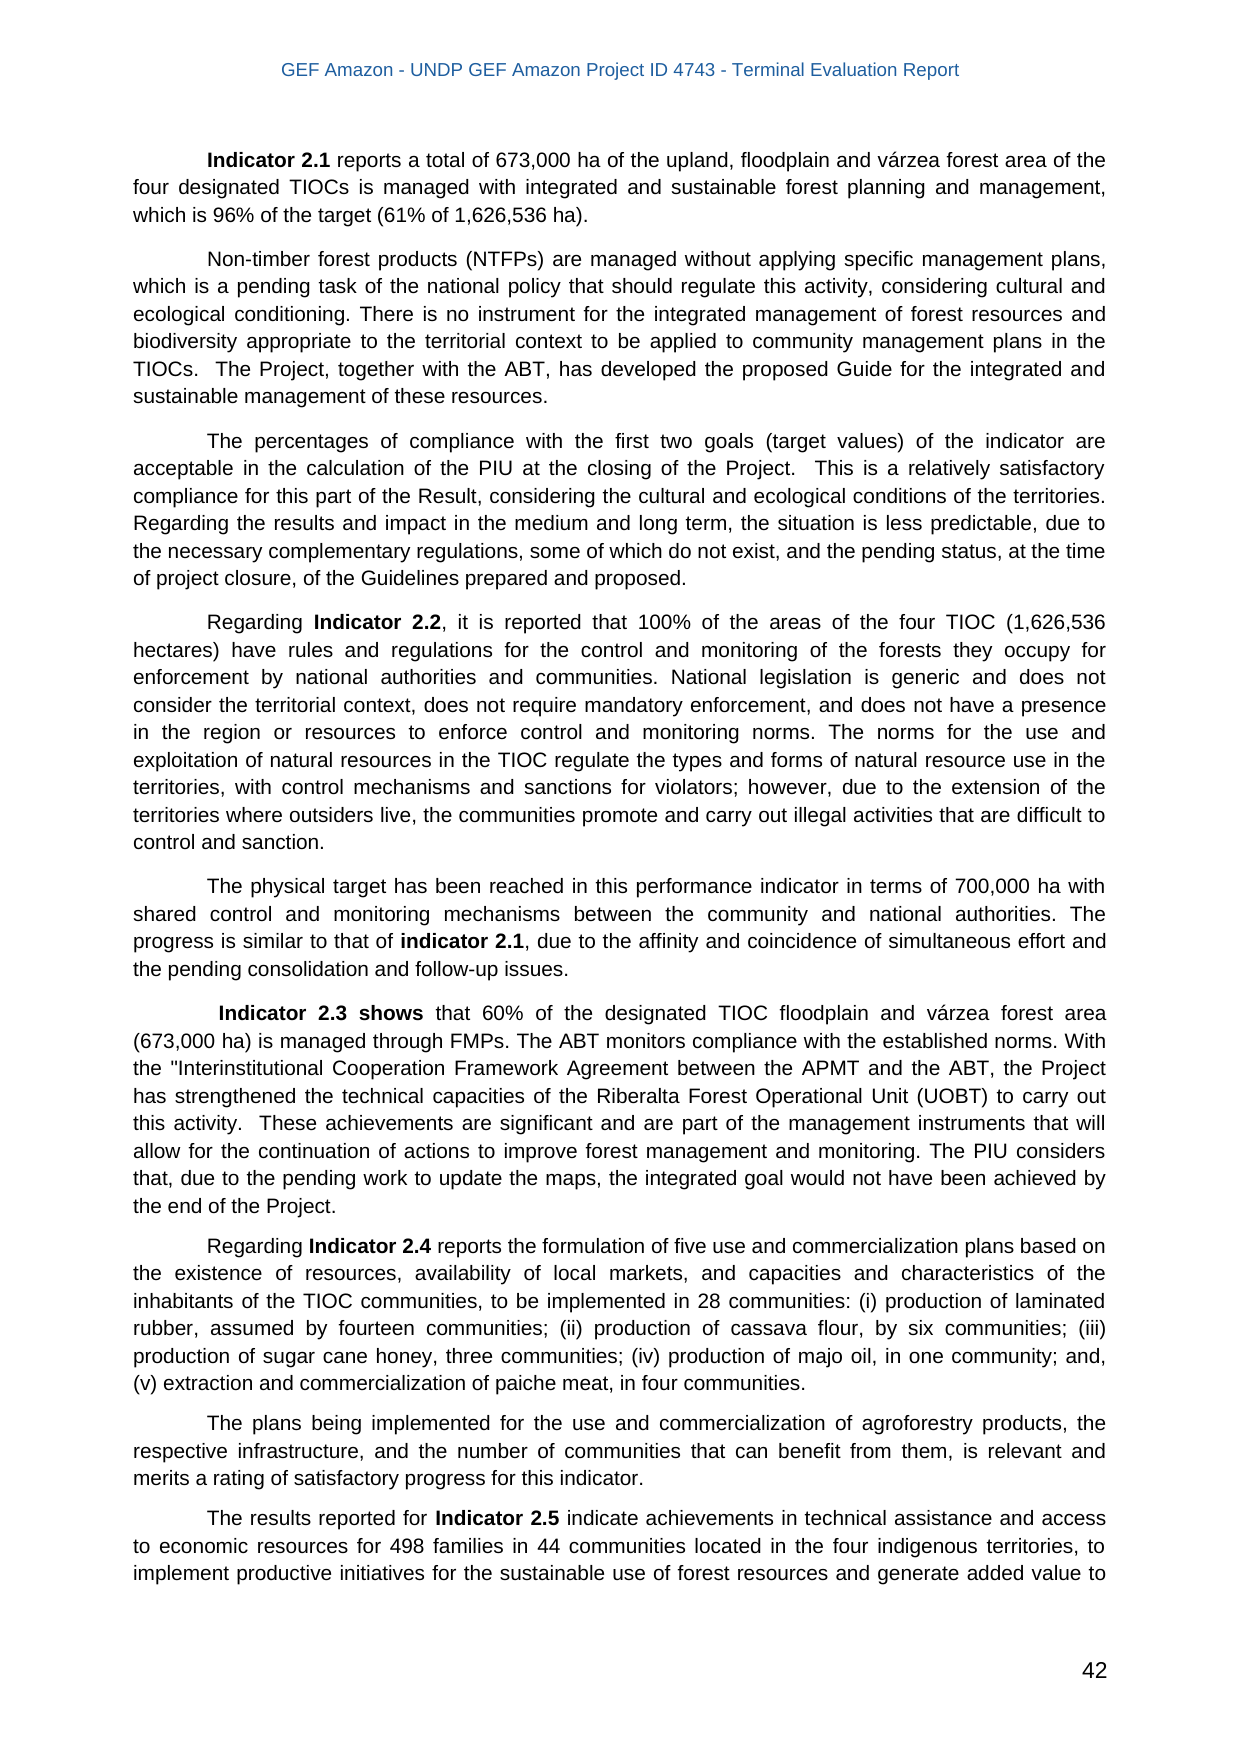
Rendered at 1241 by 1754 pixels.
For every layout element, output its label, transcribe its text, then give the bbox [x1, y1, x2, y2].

text The plans being implemented for the use and commercialization of agroforestry products, the respective infrastructure, and the number of communities that can benefit from them, is relevant and merits a rating of satisfactory progress for this indicator. [133, 1411, 1107, 1490]
text Regarding Indicator 2.4 reports the formulation of five use and commercialization plans based on the existence of resources, availability of local markets, and capacities and characteristics of the inhabitants of the TIOC communities, to be implemented in 28 communities: (i) production of laminated rubber, assumed by fourteen communities; (ii) production of cassava flour, by six communities; (iii) production of sugar cane honey, three communities; (iv) production of majo oil, in one community; and, (v) extraction and commercialization of paiche meat, in four communities. [133, 1233, 1107, 1395]
text Indicator 2.3 shows that 60% of the designated TIOC floodplain and várzea forest area (673,000 ha) is managed through FMPs. The ABT monitors compliance with the established norms. With the "Interinstitutional Cooperation Framework Agreement between the APMT and the ABT, the Project has strengthened the technical capacities of the Riberalta Forest Operational Unit (UOBT) to carry out this activity. These achievements are significant and are part of the management instruments that will allow for the continuation of actions to improve forest management and monitoring. The PIU considers that, due to the pending work to update the maps, the integrated goal would not have been achieved by the end of the Project. [133, 1001, 1107, 1217]
text Regarding Indicator 2.2, it is reported that 100% of the areas of the four TIOC (1,626,536 hectares) have rules and regulations for the control and monitoring of the forests they occupy for enforcement by national authorities and communities. National legislation is generic and does not consider the territorial context, does not require mandatory enforcement, and does not have a presence in the region or resources to enforce control and monitoring norms. The norms for the use and exploitation of natural resources in the TIOC regulate the types and forms of natural resource use in the territories, with control mechanisms and sanctions for violators; however, due to the extension of the territories where outsiders live, the communities promote and carry out illegal activities that are difficult to control and sanction. [133, 610, 1107, 854]
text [133, 1506, 1107, 1585]
text Non-timber forest products (NTFPs) are managed without applying specific management plans, which is a pending task of the national policy that should regulate this activity, considering cultural and ecological conditioning. There is no instrument for the integrated management of forest resources and biodiversity appropriate to the territorial context to be applied to community management plans in the TIOCs. The Project, together with the ABT, has developed the proposed Guide for the integrated and sustainable management of these resources. [133, 247, 1107, 408]
text The physical target has been reached in this performance indicator in terms of 700,000 ha with shared control and monitoring mechanisms between the community and national authorities. The progress is similar to that of indicator 2.1, due to the affinity and coincidence of simultaneous effort and the pending consolidation and follow-up issues. [133, 874, 1107, 981]
text Indicator 2.1 reports a total of 673,000 ha of the upland, floodplain and várzea forest area of the four designated TIOCs is managed with integrated and sustainable forest planning and management, which is 96% of the target (61% of 1,626,536 ha). [133, 148, 1107, 227]
text The percentages of compliance with the first two goals (target values) of the indicator are acceptable in the calculation of the PIU at the closing of the Project. This is a relatively satisfactory compliance for this part of the Result, considering the cultural and ecological conditions of the territories. Regarding the results and impact in the medium and long term, the situation is less predictable, due to the necessary complementary regulations, some of which do not exist, and the pending status, at the time of project closure, of the Guidelines prepared and proposed. [133, 428, 1107, 590]
